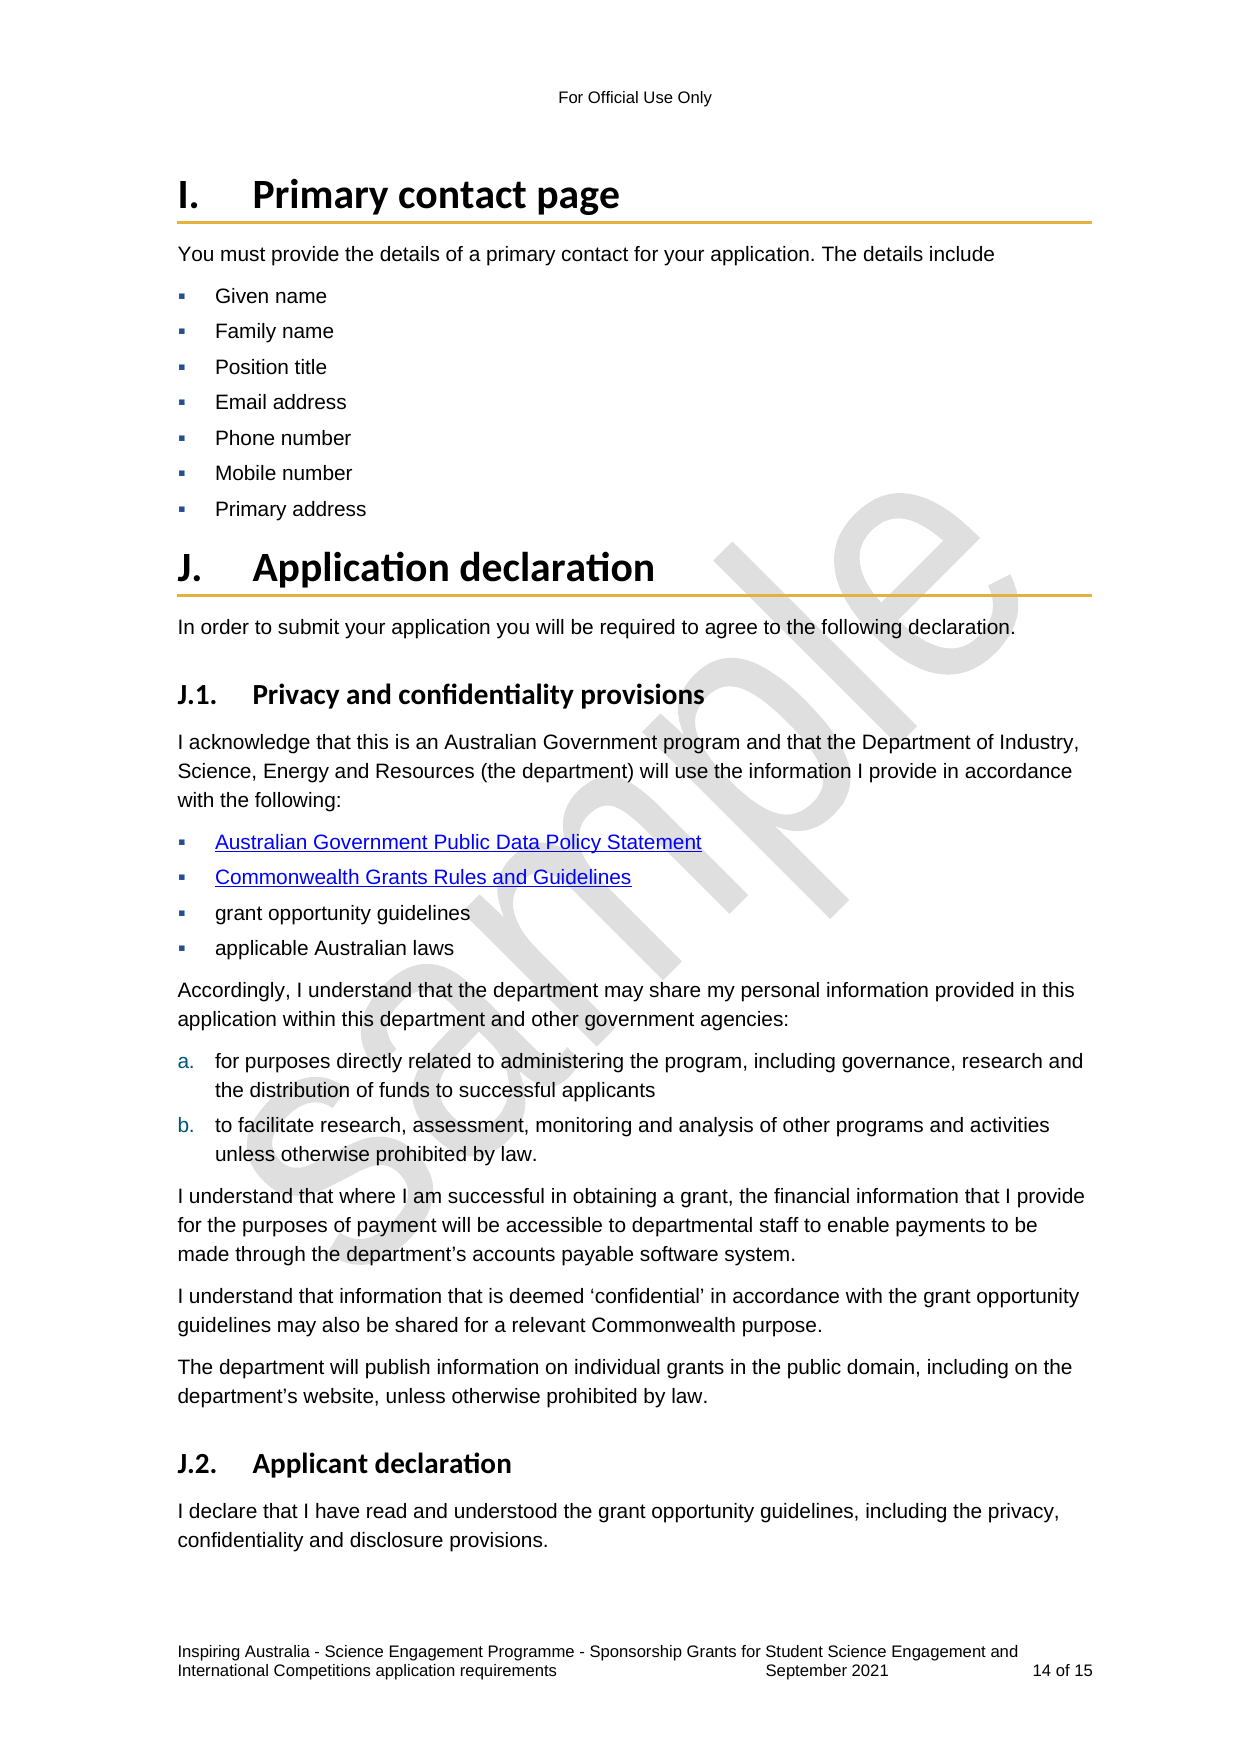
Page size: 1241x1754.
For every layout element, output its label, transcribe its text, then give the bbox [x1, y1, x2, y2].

subtitle Primary contact page [177, 168, 1092, 221]
list Family name [177, 314, 1092, 343]
subtitle Application declaration [177, 541, 1092, 594]
list applicable Australian laws [177, 931, 1092, 960]
list I understand that information that is deemed ‘confidential’ in accordance with the grant opportunity guidelines may also be shared for a relevant Commonwealth purpose. [177, 1279, 1092, 1337]
subtitle Privacy and confidentiality provisions [177, 676, 1092, 712]
text In order to submit your application you will be required to agree to the following declaration. [177, 610, 1092, 639]
text You must provide the details of a primary contact for your application. The details include [177, 237, 1092, 266]
list Australian Government Public Data Policy Statement [177, 824, 1092, 854]
list Given name [177, 279, 1092, 308]
list grant opportunity guidelines [177, 895, 1092, 924]
list Position title [177, 349, 1092, 379]
list Commonwealth Grants Rules and Guidelines [177, 860, 1092, 889]
subtitle Applicant declaration [177, 1445, 1092, 1481]
text The department will publish information on individual grants in the public domain, including on the department’s website, unless otherwise prohibited by law. [177, 1349, 1092, 1408]
list for purposes directly related to administering the program, including governance, research and the distribution of funds to successful applicants [177, 1043, 1092, 1102]
list Phone number [177, 420, 1092, 449]
list Email address [177, 385, 1092, 414]
list Mobile number [177, 456, 1092, 485]
text Accordingly, I understand that the department may share my personal information provided in this application within this department and other government agencies: [177, 972, 1092, 1031]
list I understand that where I am successful in obtaining a grant, the financial information that I provide for the purposes of payment will be accessible to departmental staff to enable payments to be made through the department’s accounts payable software system. [177, 1179, 1092, 1266]
list Primary address [177, 491, 1092, 520]
text I declare that I have read and understood the grant opportunity guidelines, including the privacy, confidentiality and disclosure provisions. [177, 1493, 1092, 1552]
list to facilitate research, assessment, monitoring and analysis of other programs and activities unless otherwise prohibited by law. [177, 1108, 1092, 1166]
text I acknowledge that this is an Australian Government program and that the Department of Industry, Science, Energy and Resources (the department) will use the information I provide in accordance with the following: [177, 724, 1092, 812]
